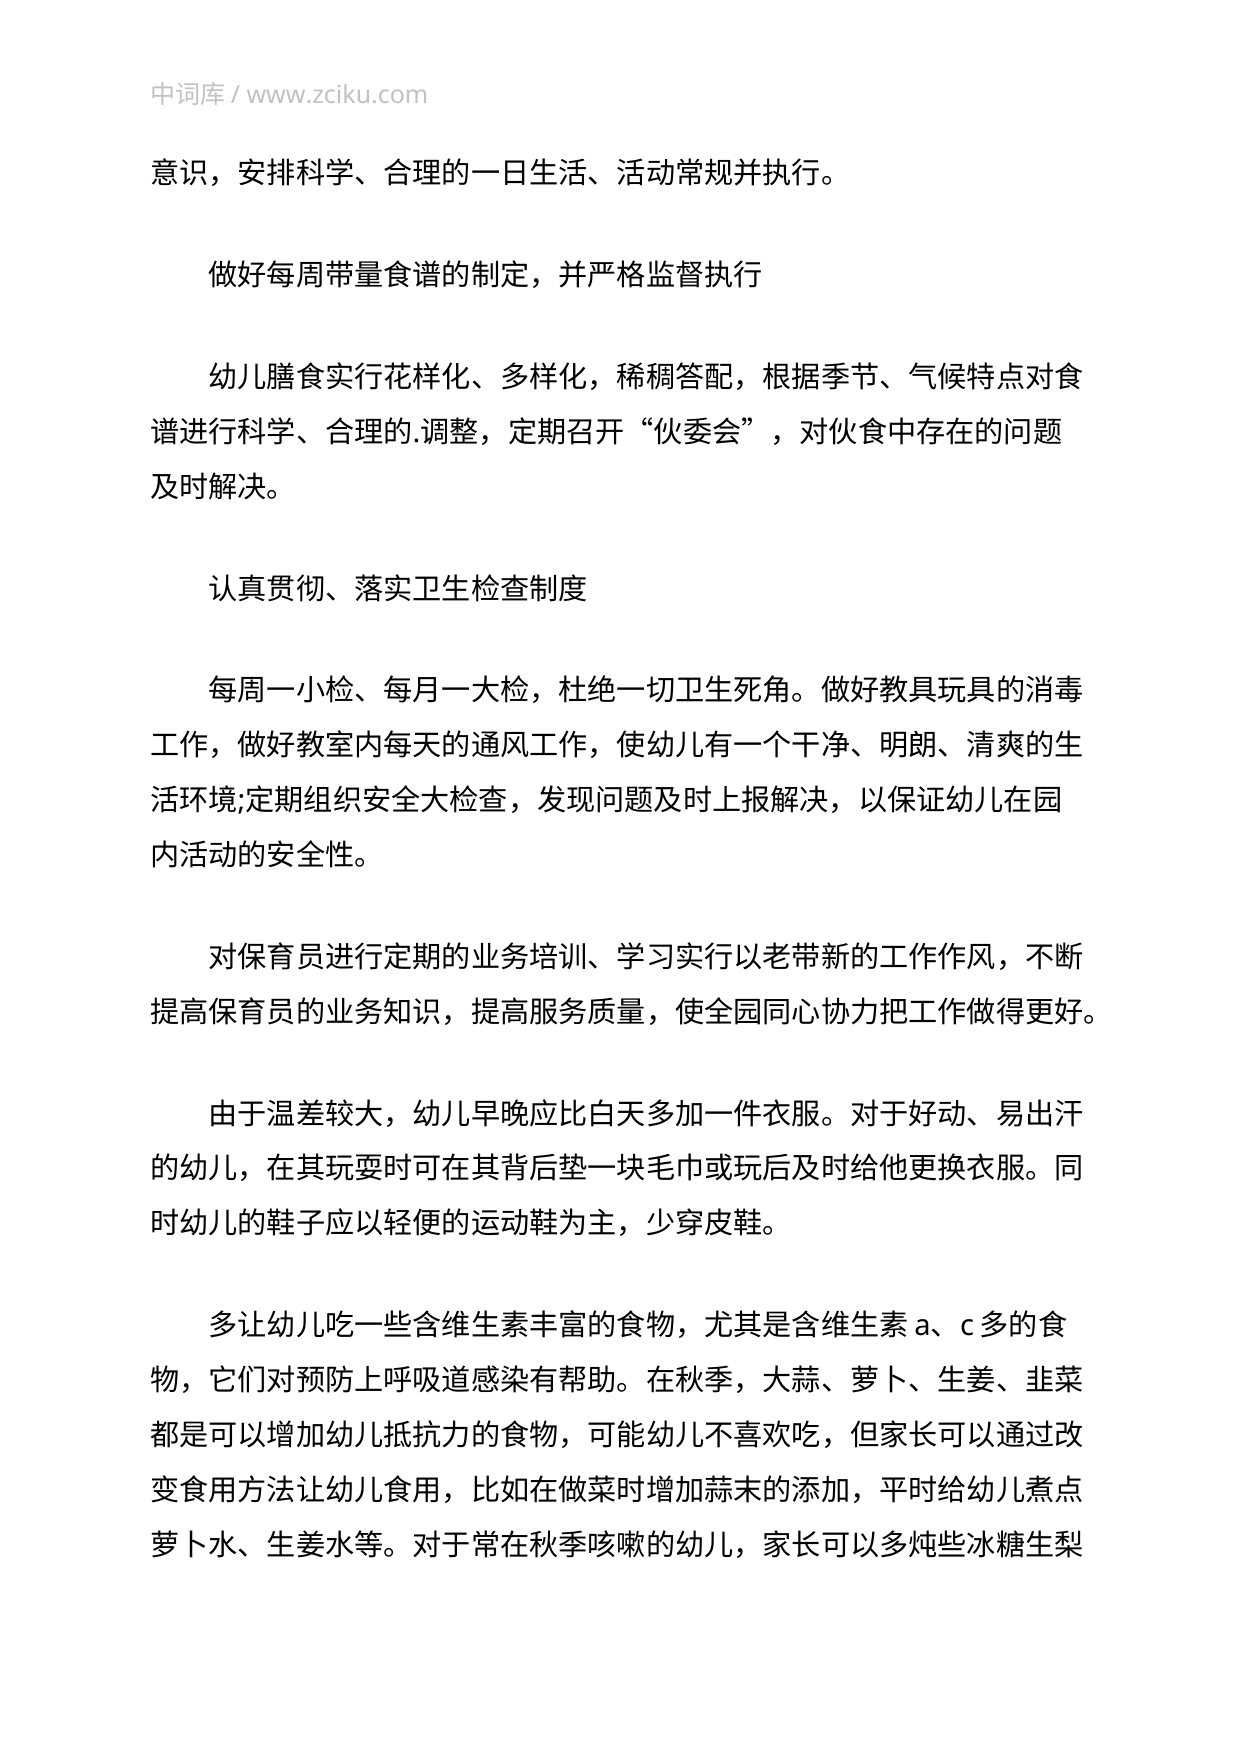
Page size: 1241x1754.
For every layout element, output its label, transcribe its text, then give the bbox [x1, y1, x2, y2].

text 认真贯彻、落实卫生检查制度 [150, 565, 1090, 607]
text 对保育员进行定期的业务培训、学习实行以老带新的工作作风，不断提高保育员的业务知识，提高服务质量，使全园同心协力把工作做得更好。 [150, 933, 1090, 1031]
text 做好每周带量食谱的制定，并严格监督执行 [150, 252, 1090, 294]
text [150, 150, 1090, 192]
text 幼儿膳食实行花样化、多样化，稀稠答配，根据季节、气候特点对食谱进行科学、合理的.调整，定期召开“伙委会”，对伙食中存在的问题及时解决。 [150, 353, 1090, 506]
text 每周一小检、每月一大检，杜绝一切卫生死角。做好教具玩具的消毒工作，做好教室内每天的通风工作，使幼儿有一个干净、明朗、清爽的生活环境;定期组织安全大检查，发现问题及时上报解决，以保证幼儿在园内活动的安全性。 [150, 667, 1090, 874]
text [150, 1302, 1090, 1564]
text 由于温差较大，幼儿早晚应比白天多加一件衣服。对于好动、易出汗的幼儿，在其玩耍时可在其背后垫一块毛巾或玩后及时给他更换衣服。同时幼儿的鞋子应以轻便的运动鞋为主，少穿皮鞋。 [150, 1090, 1090, 1242]
